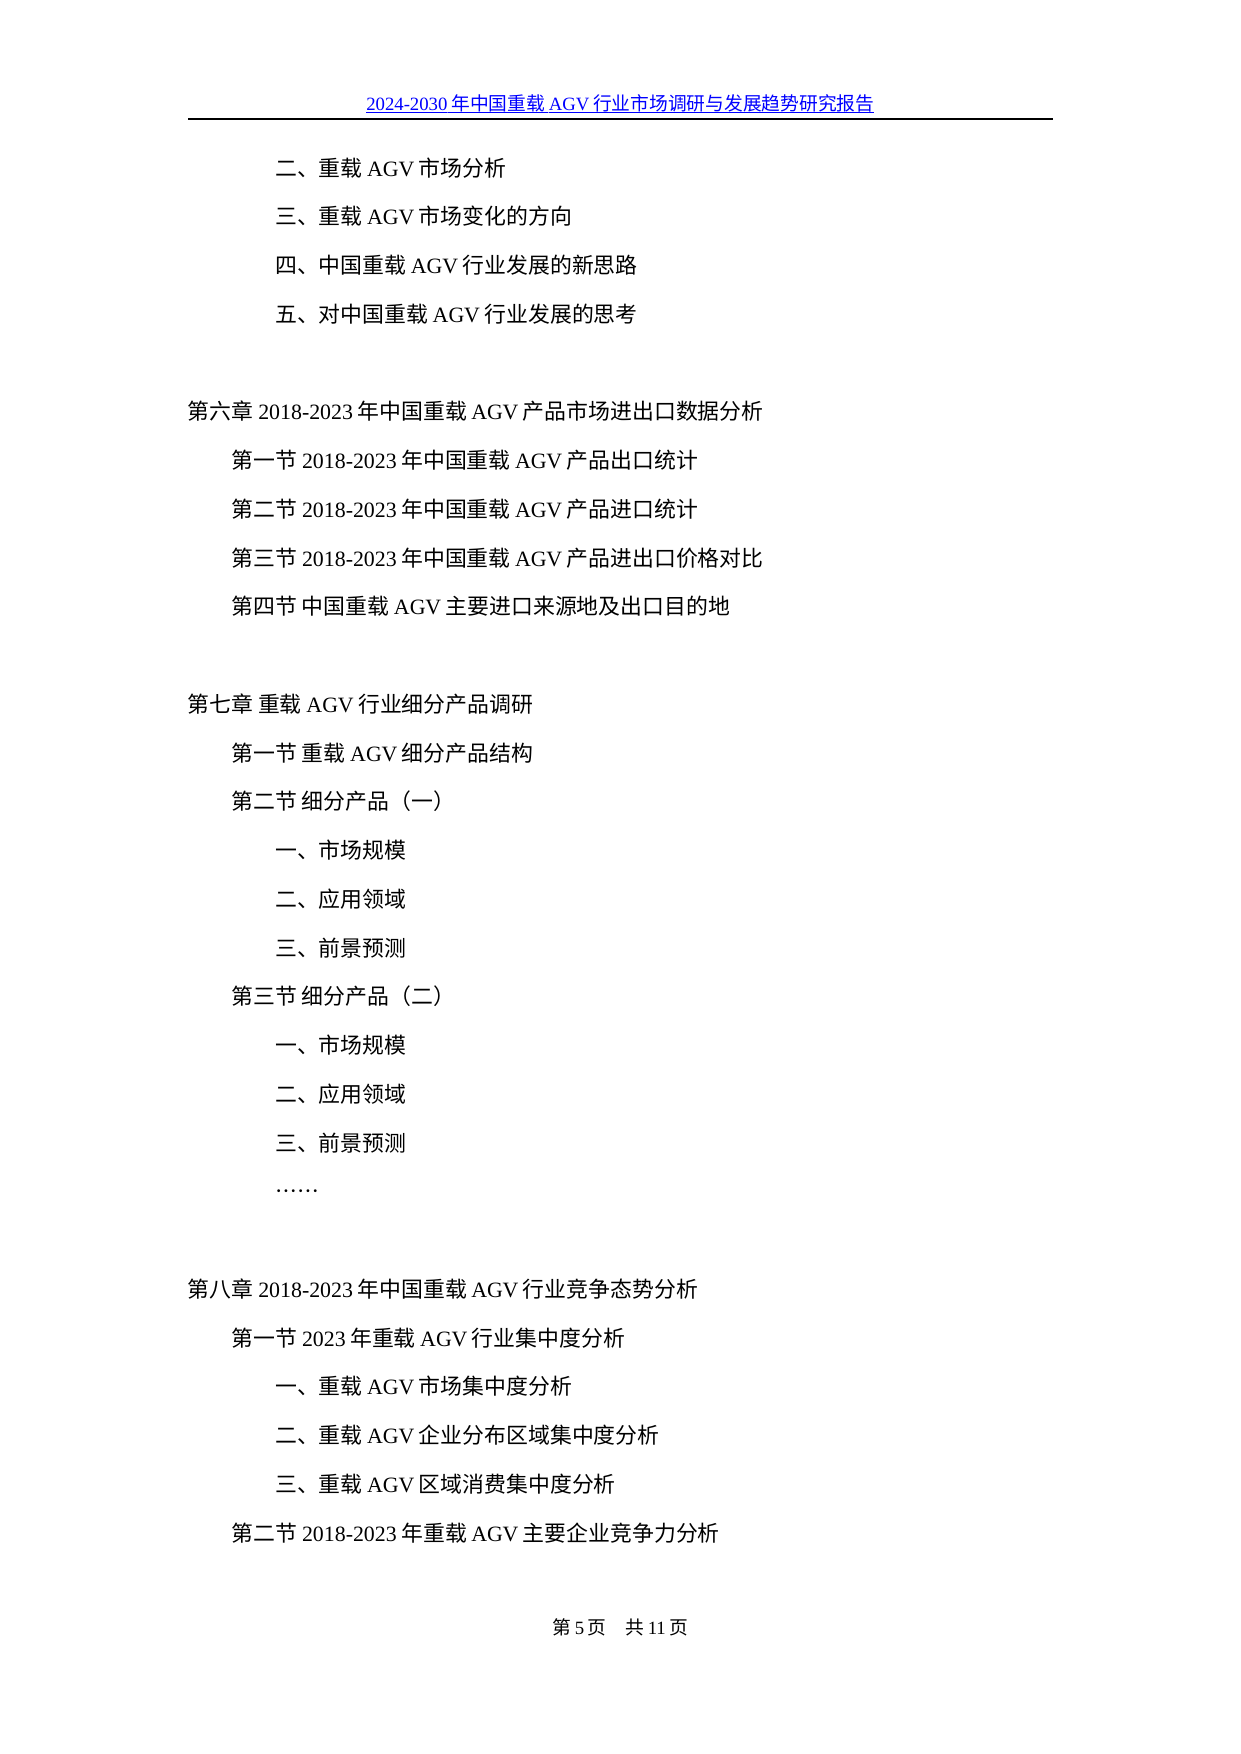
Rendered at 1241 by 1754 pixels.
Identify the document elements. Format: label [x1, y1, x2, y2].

text [187, 150, 1053, 1548]
